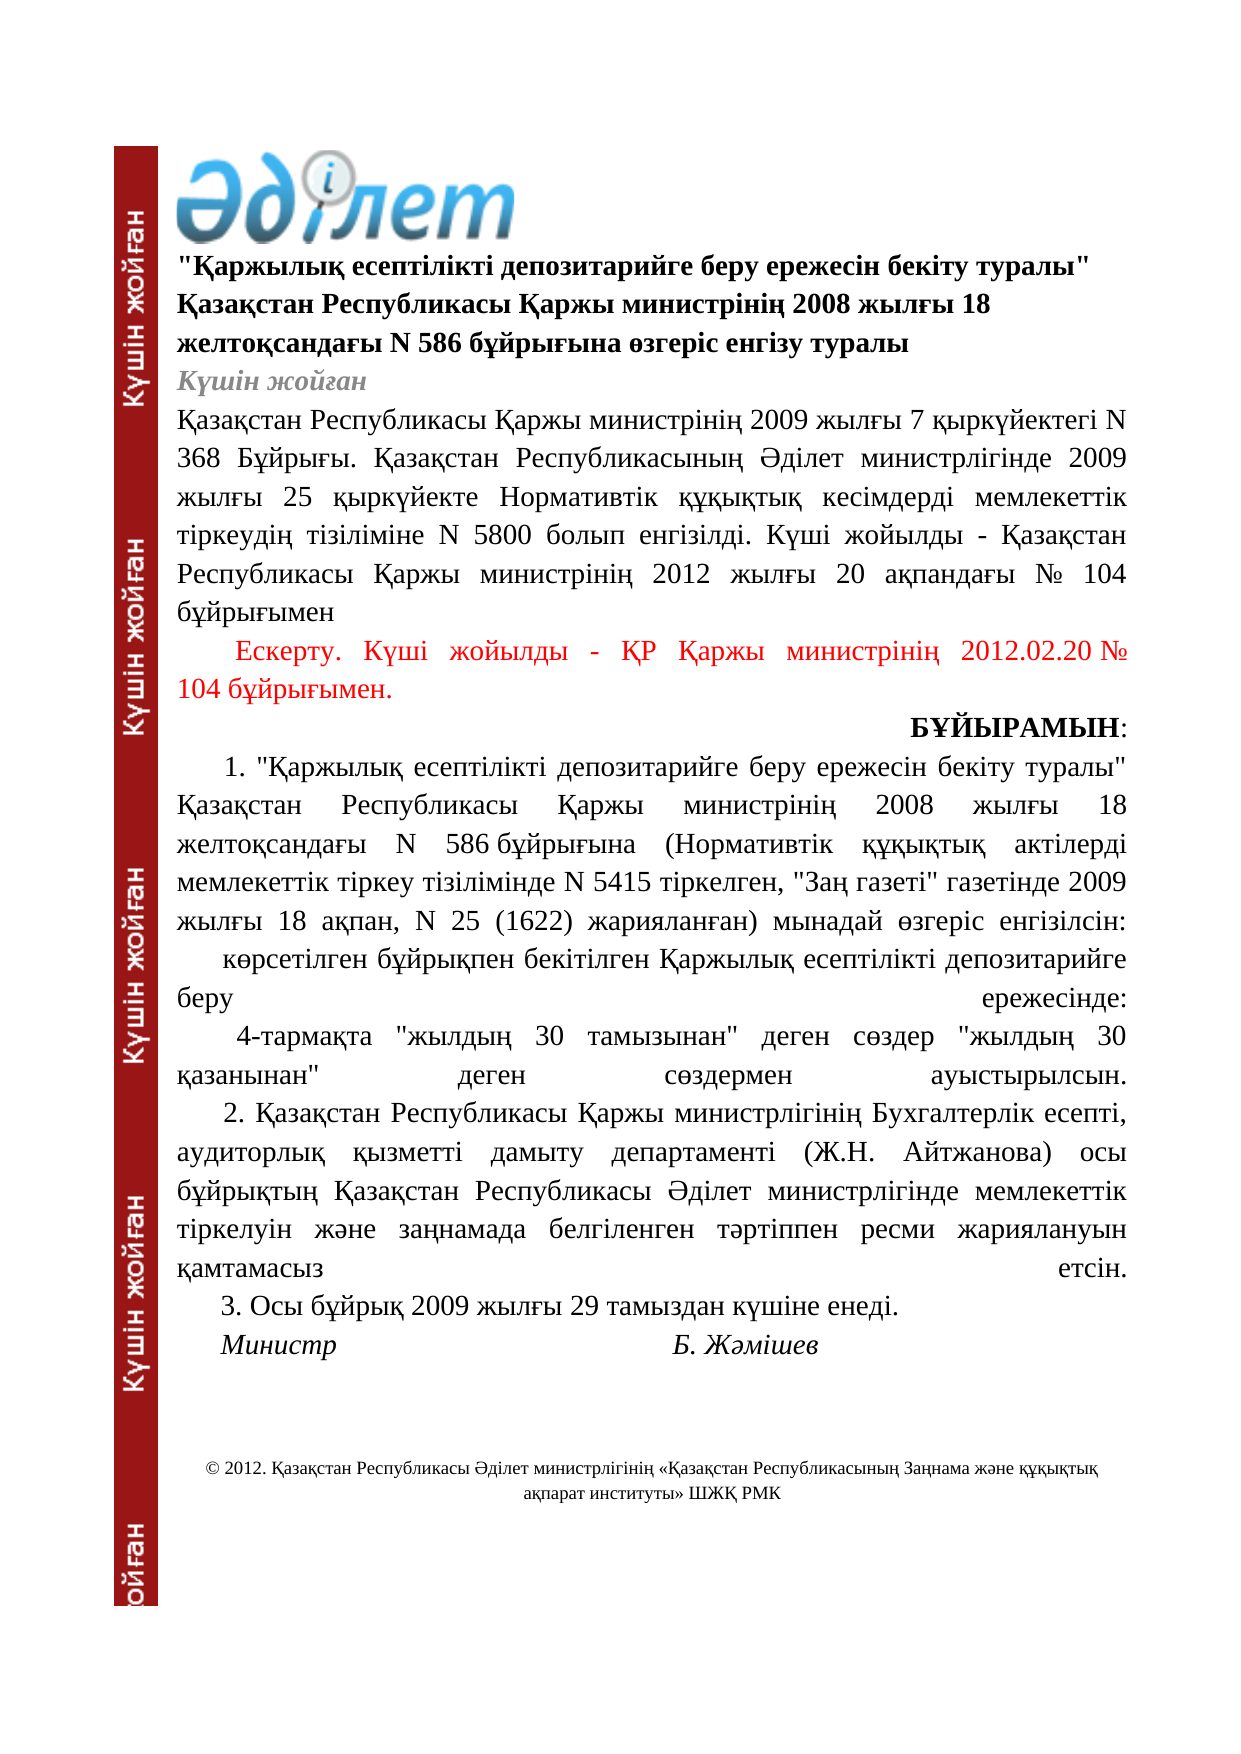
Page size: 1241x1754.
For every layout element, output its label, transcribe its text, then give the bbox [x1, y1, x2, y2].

text БҰЙЫРАМЫН: 1. "Қаржылық есептілікті депозитарийге беру ережесін бекіту туралы" Қазақстан Республикасы Қаржы министрінің 2008 жылғы 18 желтоқсандағы N 586 бұйрығына (Нормативтік құқықтық актілерді мемлекеттік тіркеу тізілімінде N 5415 тіркелген, "Заң газеті" газетінде 2009 жылғы 18 ақпан, N 25 (1622) жарияланған) мынадай өзгеріс енгізілсін: көрсетілген бұйрықпен бекітілген Қаржылық есептілікті депозитарийге беру ережесінде: 4-тармақта "жылдың 30 тамызынан" деген сөздер "жылдың 30 қазанынан" деген сөздермен ауыстырылсын. 2. Қазақстан Республикасы Қаржы министрлігінің Бухгалтерлік есепті, аудиторлық қызметті дамыту департаменті (Ж.Н. Айтжанова) осы бұйрықтың Қазақстан Республикасы Әділет министрлігінде мемлекеттік тіркелуін және заңнамада белгіленген тәртіппен ресми жариялануын қамтамасыз етсін. 3. Осы бұйрық 2009 жылғы 29 тамыздан күшіне енеді. [112, 710, 1128, 1322]
picture [114, 146, 158, 248]
text © 2012. Қазақстан Республикасы Әділет министрлігінің «Қазақстан Республикасының Заңнама және құқықтық ақпарат институты» ШЖҚ РМК [112, 1457, 1128, 1503]
picture [114, 628, 158, 633]
text Ескерту. Күші жойылды - ҚР Қаржы министрінің 2012.02.20 № 104 бұйрығымен. [112, 633, 1128, 705]
text "Қаржылық есептілікті депозитарийге беру ережесін бекіту туралы" Қазақстан Республикасы Қаржы министрінің 2008 жылғы 18 желтоқсандағы N 586 бұйрығына өзгеріс енгізу туралы [112, 248, 1128, 358]
picture [114, 397, 158, 402]
picture [114, 1360, 158, 1457]
picture [114, 705, 158, 710]
picture [114, 1322, 158, 1327]
text Күшін жойған [112, 363, 1128, 397]
picture [176, 150, 515, 244]
picture [114, 358, 158, 363]
text Министр Б. Жәмішев [112, 1327, 1128, 1360]
text Қазақстан Республикасы Қаржы министрінің 2009 жылғы 7 қыркүйектегі N 368 Бұйрығы. Қазақстан Республикасының Әділет министрлігінде 2009 жылғы 25 қыркүйекте Нормативтік құқықтық кесімдерді мемлекеттік тіркеудің тізіліміне N 5800 болып енгізілді. Күші жойылды - Қазақстан Республикасы Қаржы министрінің 2012 жылғы 20 ақпандағы № 104 бұйрығымен [112, 402, 1128, 628]
picture [114, 1503, 158, 1606]
